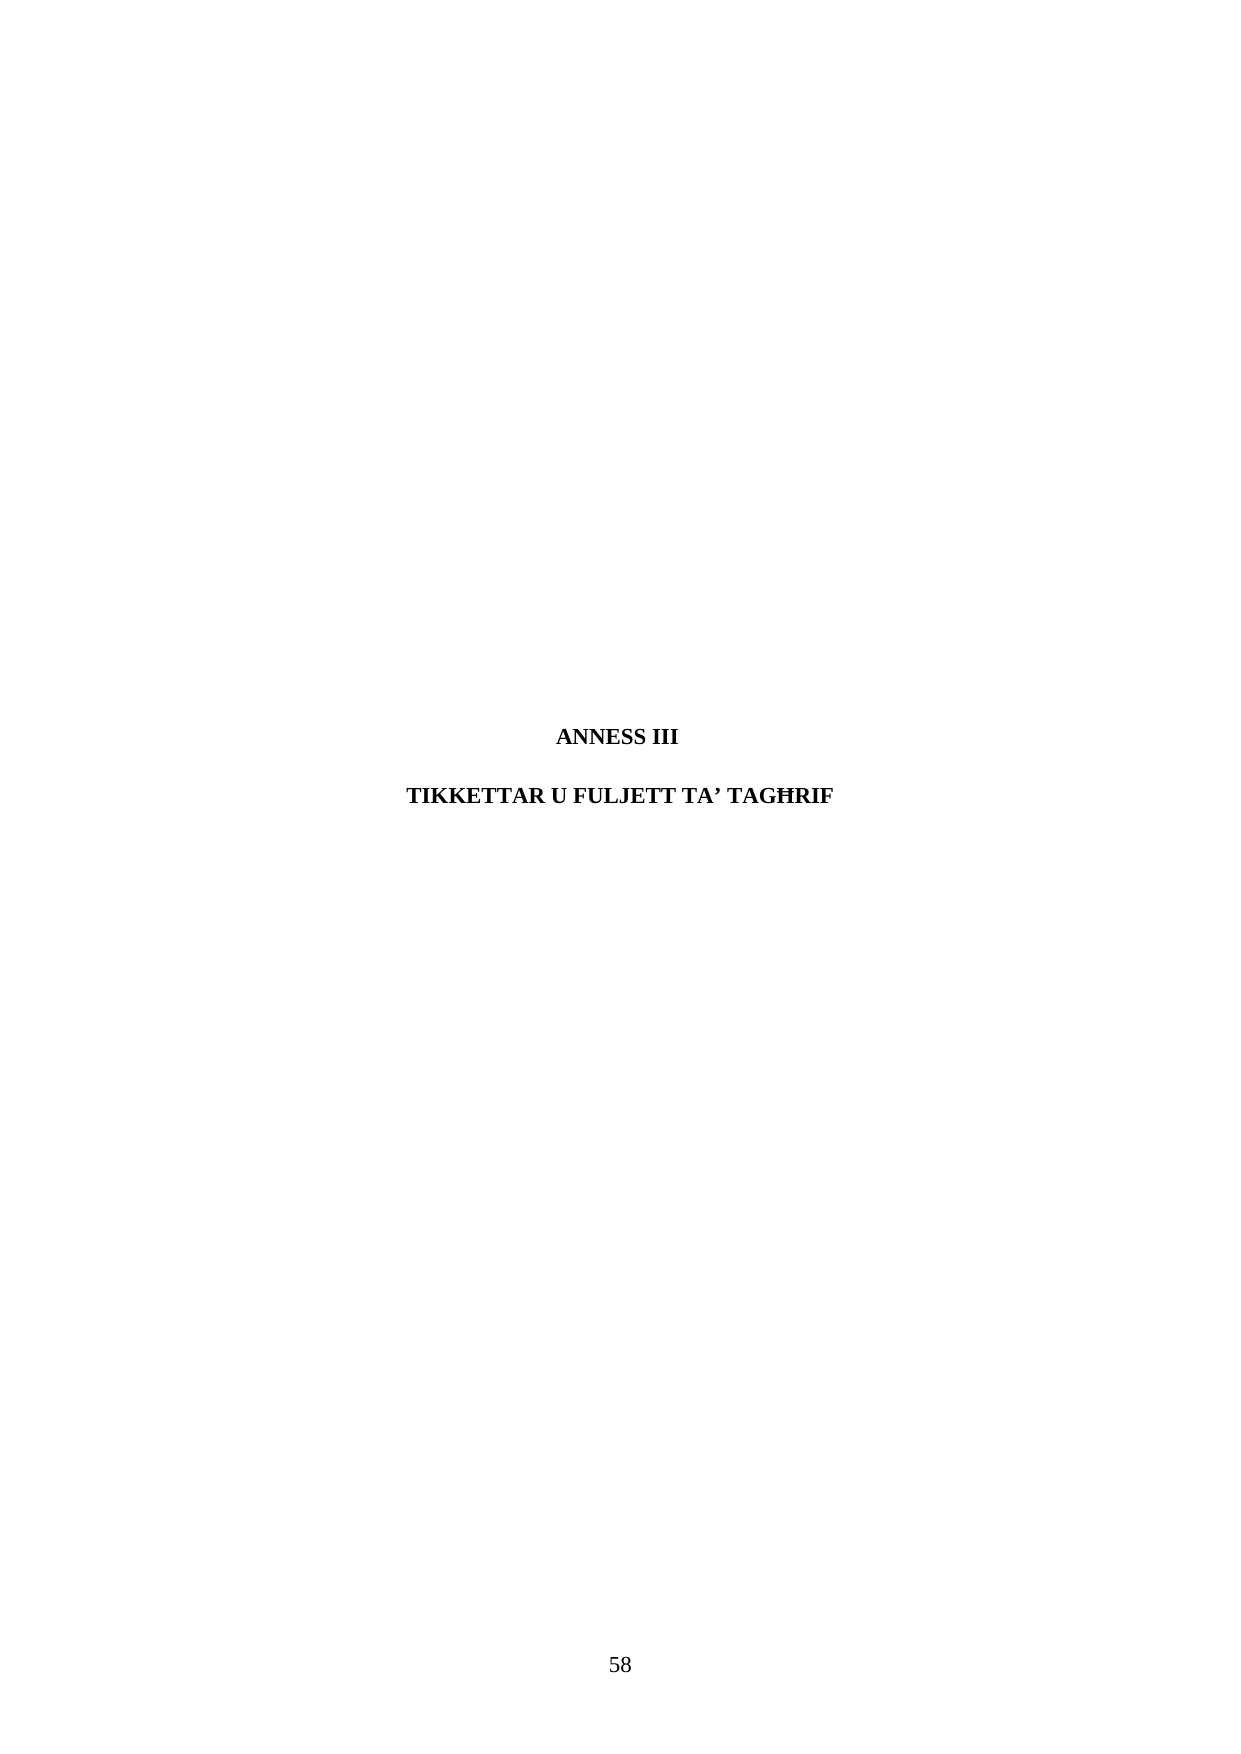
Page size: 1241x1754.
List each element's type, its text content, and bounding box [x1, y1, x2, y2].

text TIKKETTAR U FULJETT TA’ TAGĦRIF [148, 782, 1092, 808]
subtitle ANNESS III [148, 723, 1092, 749]
